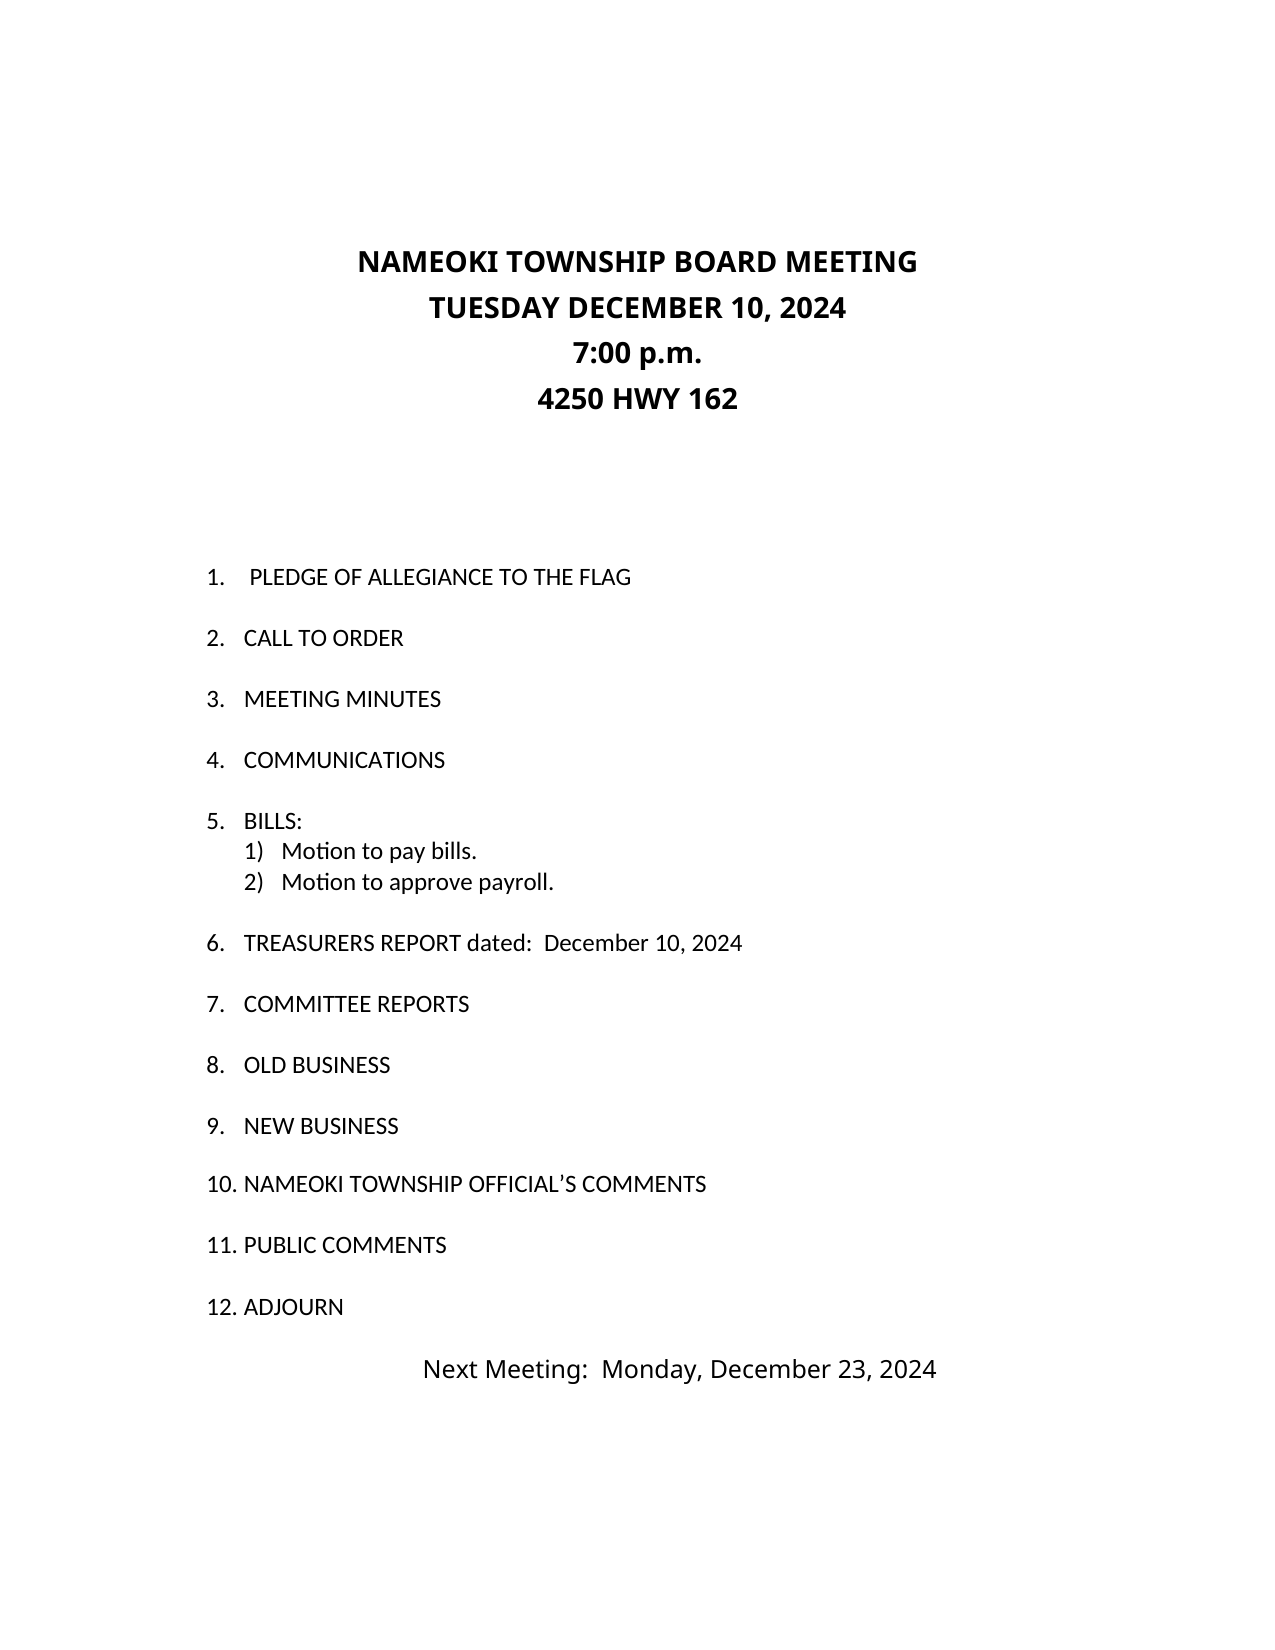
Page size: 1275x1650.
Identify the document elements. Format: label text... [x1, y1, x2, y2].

list BILLS: [206, 805, 1125, 835]
list COMMITTEE REPORTS [206, 988, 1125, 1018]
list PLEDGE OF ALLEGIANCE TO THE FLAG [206, 561, 1125, 591]
list NEW BUSINESS [206, 1110, 1125, 1141]
list ADJOURN [206, 1291, 1125, 1321]
text 4250 HWY 162 [150, 378, 1125, 418]
list OLD BUSINESS [206, 1049, 1125, 1079]
list PUBLIC COMMENTS [206, 1229, 1125, 1260]
text NAMEOKI TOWNSHIP BOARD MEETING [150, 241, 1125, 281]
list Motion to pay bills. [244, 835, 1125, 866]
list Next Meeting: Monday, December 23, 2024 [234, 1352, 1125, 1386]
list NAMEOKI TOWNSHIP OFFICIAL’S COMMENTS [206, 1168, 1125, 1199]
list TREASURERS REPORT dated: December 10, 2024 [206, 927, 1125, 957]
text 7:00 p.m. [150, 332, 1125, 372]
list Motion to approve payroll. [244, 866, 1125, 896]
list COMMUNICATIONS [206, 744, 1125, 774]
text TUESDAY DECEMBER 10, 2024 [150, 287, 1125, 327]
list CALL TO ORDER [206, 622, 1125, 652]
list MEETING MINUTES [206, 683, 1125, 713]
